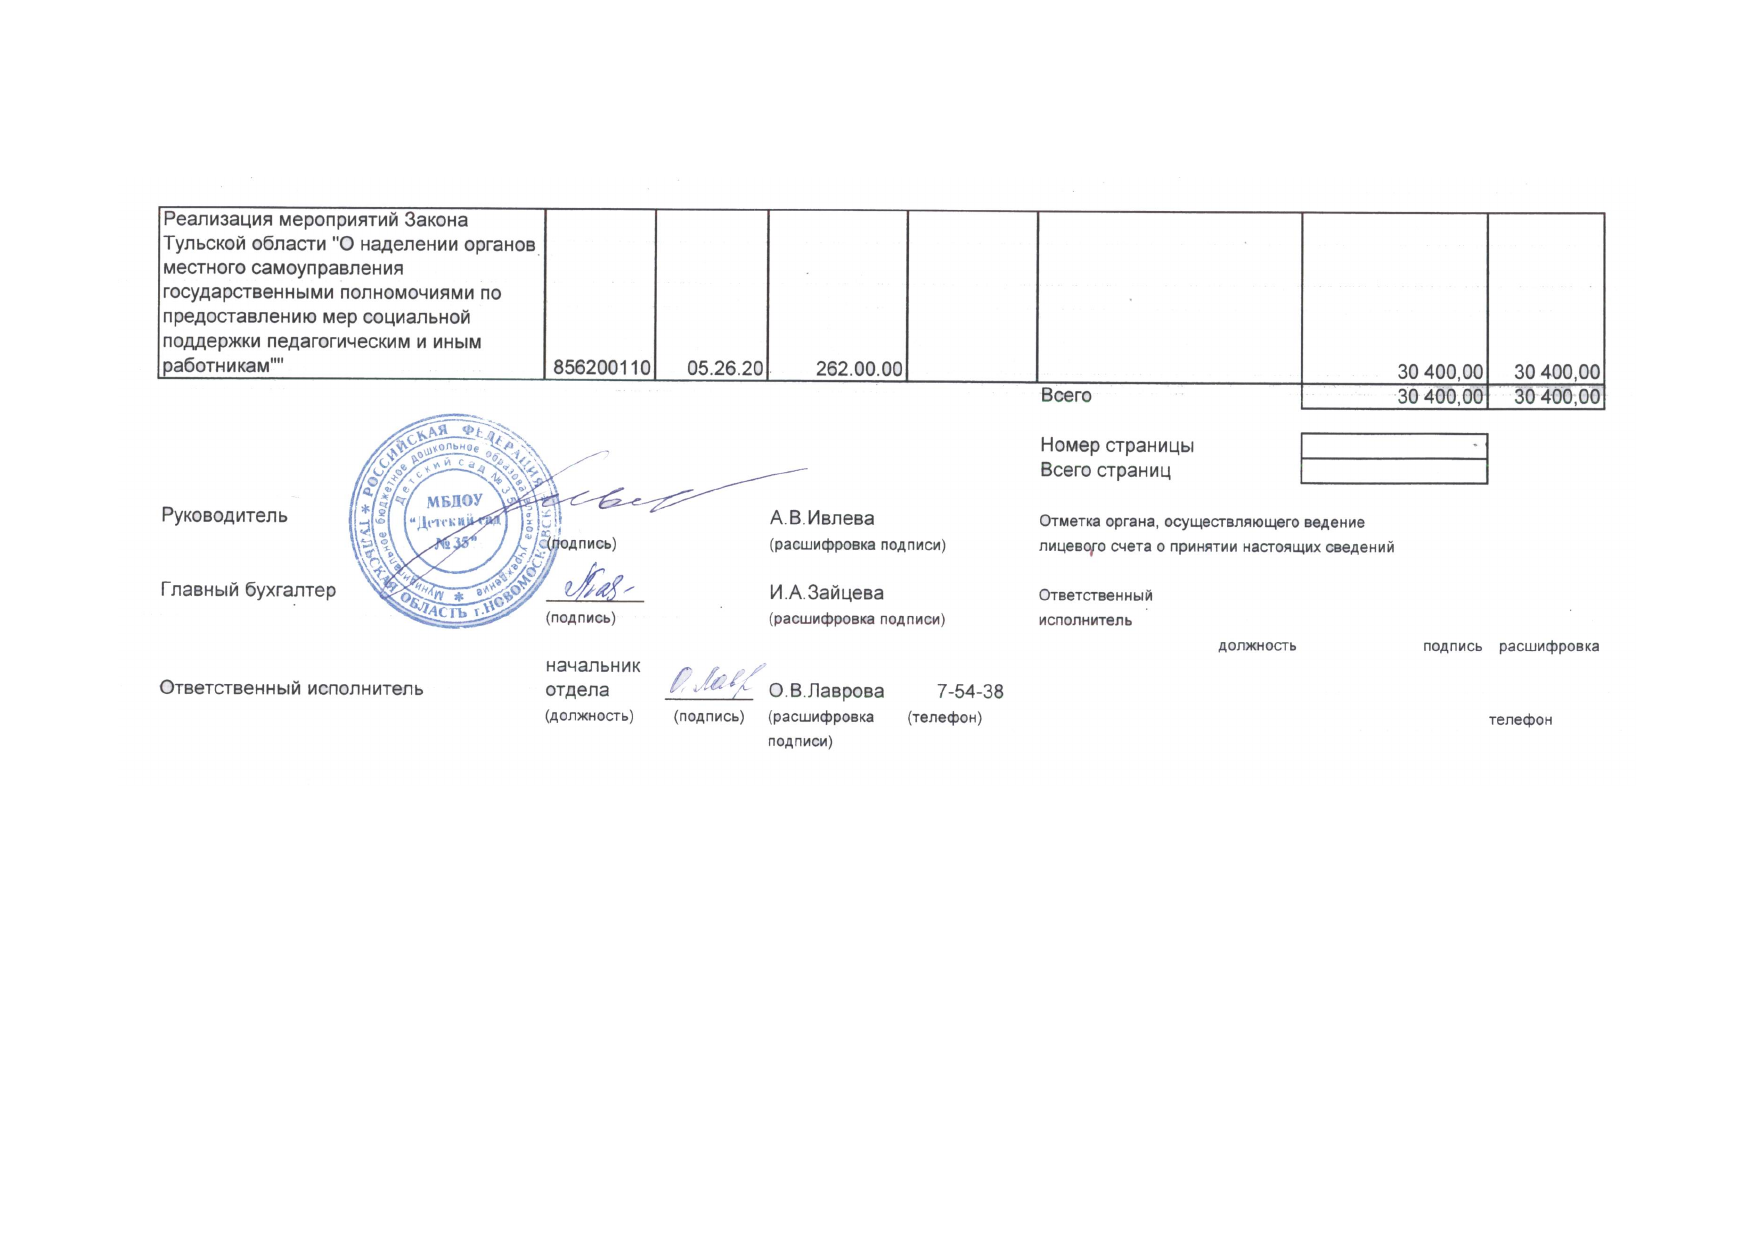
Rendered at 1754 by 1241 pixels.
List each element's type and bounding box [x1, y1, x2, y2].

picture [118, 177, 1636, 786]
